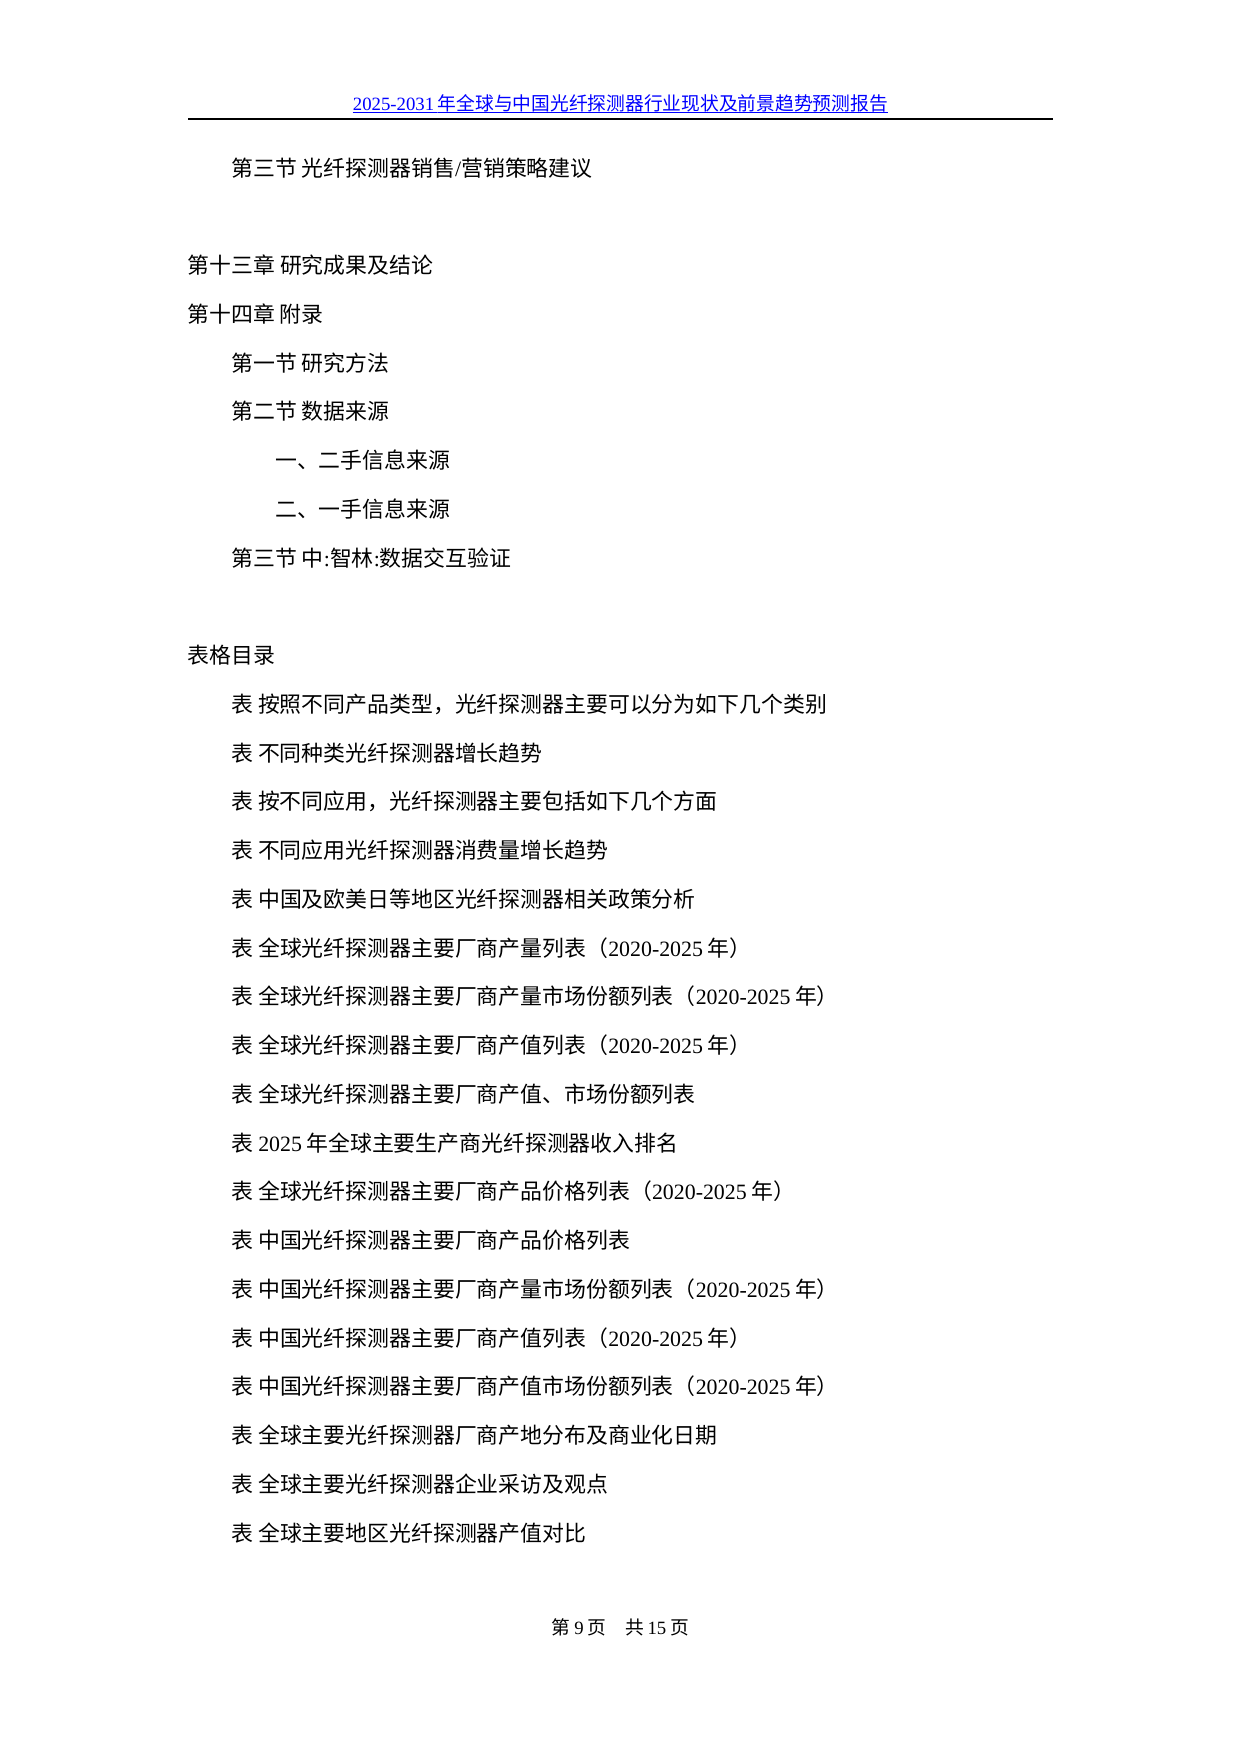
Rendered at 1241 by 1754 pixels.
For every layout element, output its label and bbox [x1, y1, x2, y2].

text [187, 150, 1053, 1548]
